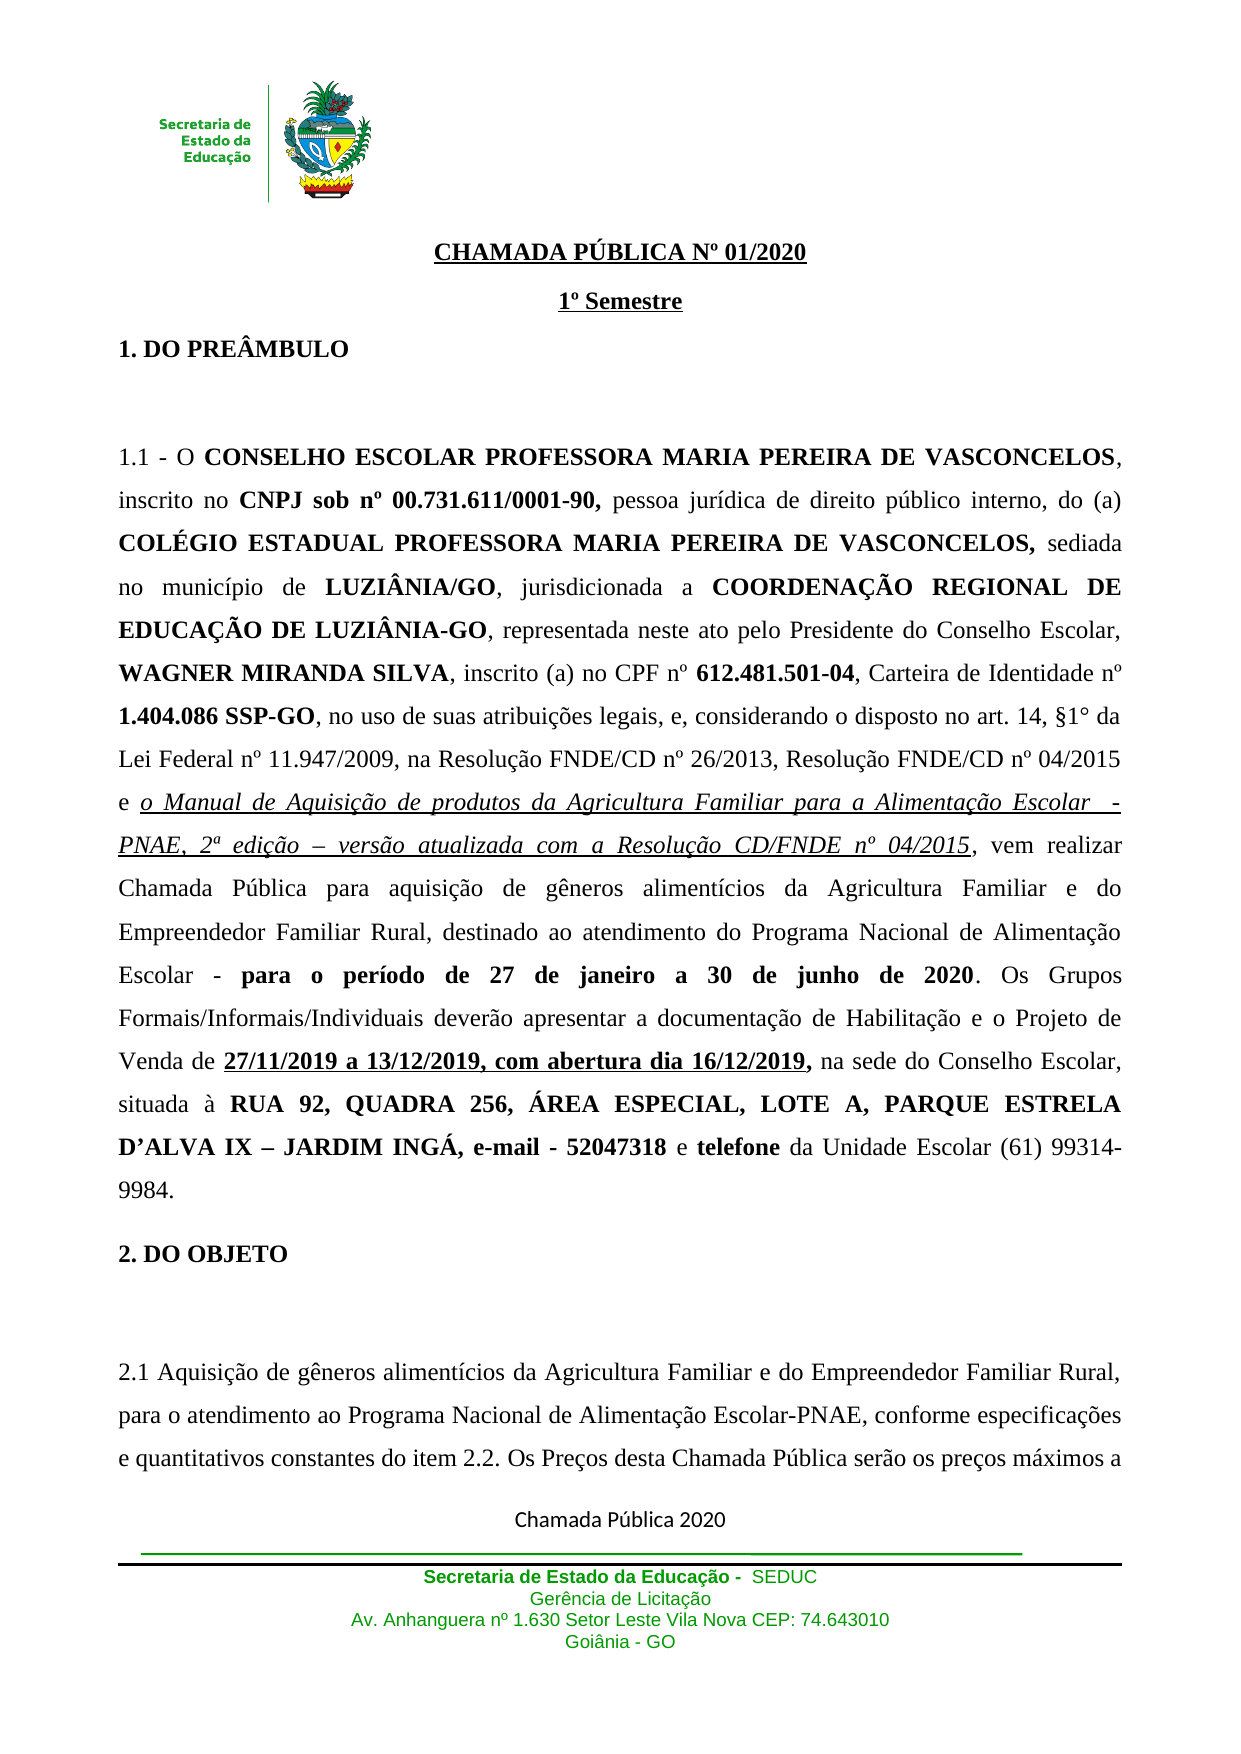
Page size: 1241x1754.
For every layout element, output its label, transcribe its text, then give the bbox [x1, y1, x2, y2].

text 2. DO OBJETO [118, 1239, 1122, 1268]
picture [118, 73, 412, 210]
text 1º Semestre [118, 286, 1122, 314]
text 1. DO PREÂMBULO [118, 334, 1122, 363]
text CHAMADA PÚBLICA Nº 01/2020 [118, 237, 1122, 266]
text 1.1 - O CONSELHO ESCOLAR PROFESSORA MARIA PEREIRA DE VASCONCELOS, inscrito no CNPJ sob nº 00.731.611/0001-90, pessoa jurídica de direito público interno, do (a) COLÉGIO ESTADUAL PROFESSORA MARIA PEREIRA DE VASCONCELOS, sediada no município de LUZIÂNIA/GO, jurisdicionada a COORDENAÇÃO REGIONAL DE EDUCAÇÃO DE LUZIÂNIA-GO, representada neste ato pelo Presidente do Conselho Escolar, WAGNER MIRANDA SILVA, inscrito (a) no CPF nº 612.481.501-04, Carteira de Identidade nº 1.404.086 SSP-GO, no uso de suas atribuições legais, e, considerando o disposto no art. 14, §1° da Lei Federal nº 11.947/2009, na Resolução FNDE/CD nº 26/2013, Resolução FNDE/CD nº 04/2015 e o Manual de Aquisição de produtos da Agricultura Familiar para a Alimentação Escolar - PNAE, 2ª edição – versão atualizada com a Resolução CD/FNDE nº 04/2015, vem realizar Chamada Pública para aquisição de gêneros alimentícios da Agricultura Familiar e do Empreendedor Familiar Rural, destinado ao atendimento do Programa Nacional de Alimentação Escolar - para o período de 27 de janeiro a 30 de junho de 2020. Os Grupos Formais/Informais/Individuais deverão apresentar a documentação de Habilitação e o Projeto de Venda de 27/11/2019 a 13/12/2019, com abertura dia 16/12/2019, na sede do Conselho Escolar, situada à RUA 92, QUADRA 256, ÁREA ESPECIAL, LOTE A, PARQUE ESTRELA D’ALVA IX – JARDIM INGÁ, e-mail - 52047318 e telefone da Unidade Escolar (61) 99314-9984. [118, 442, 1122, 1204]
